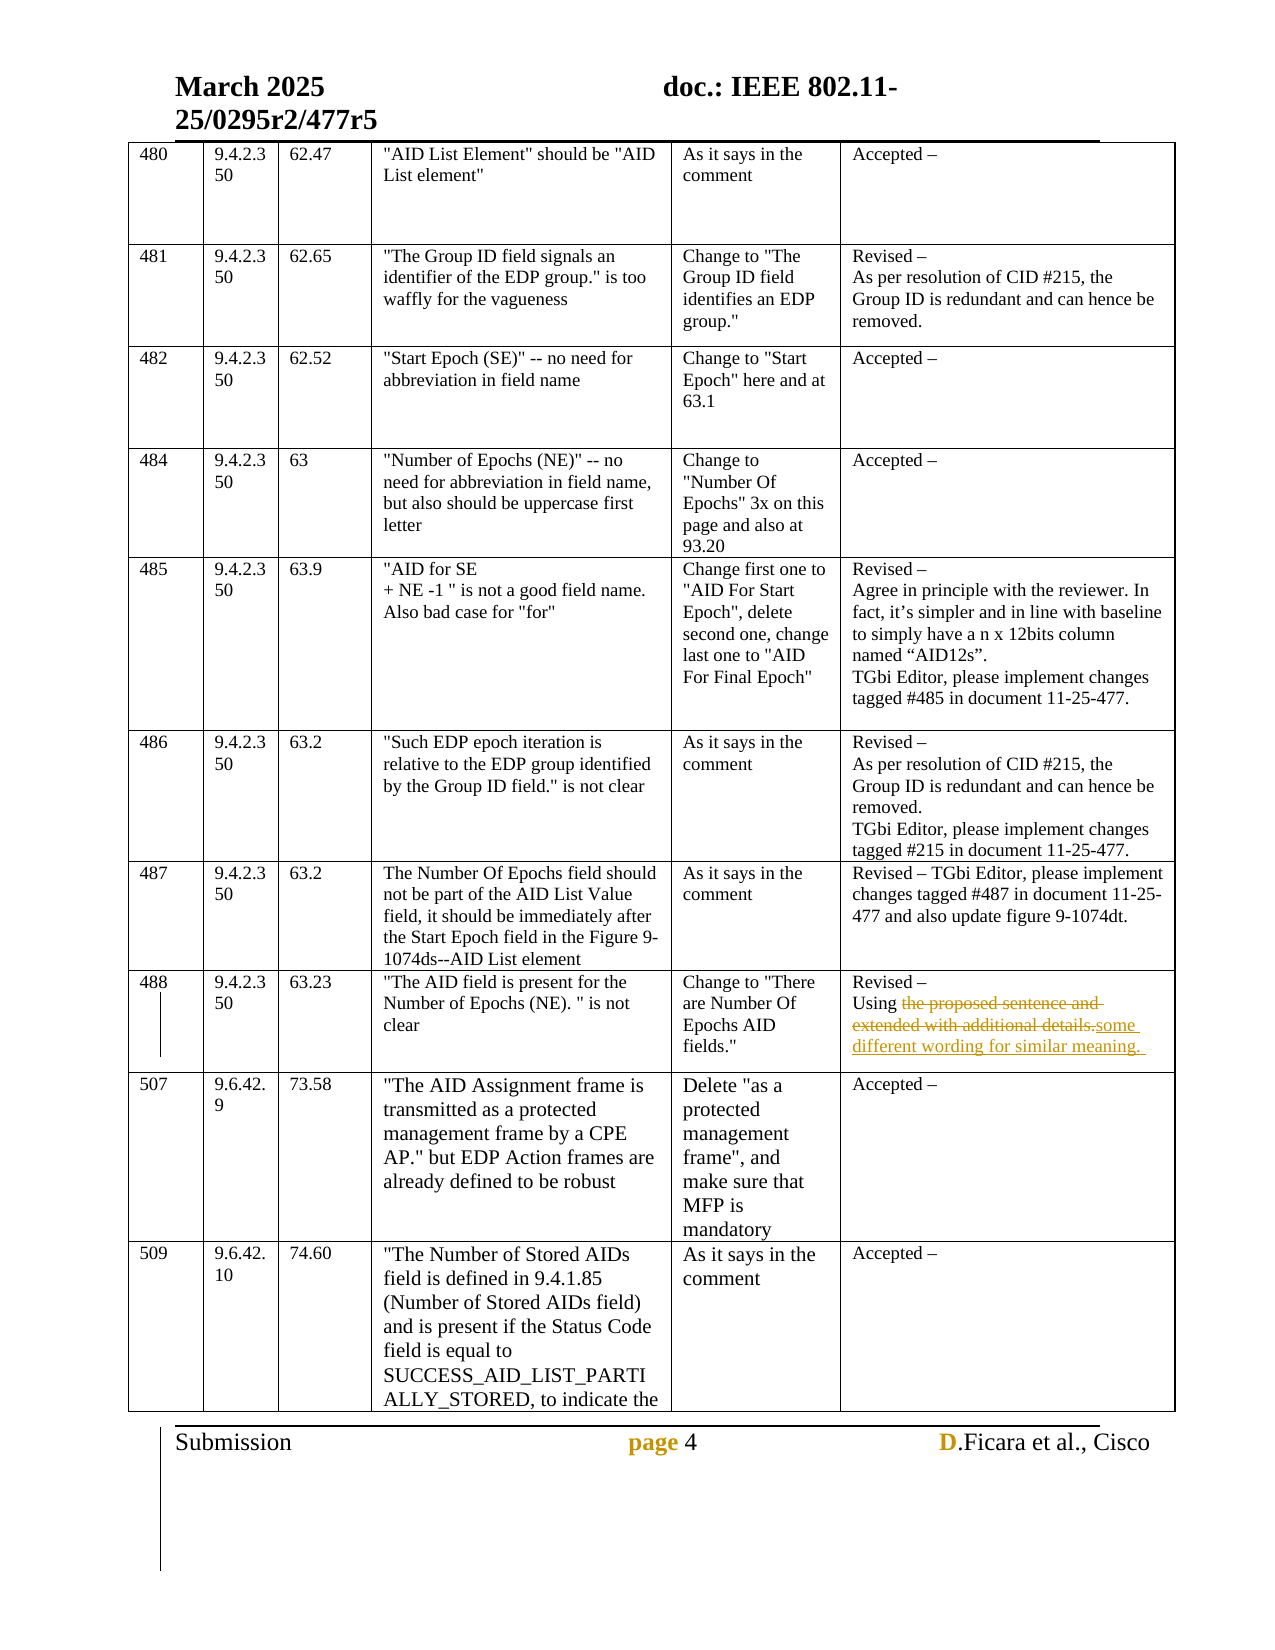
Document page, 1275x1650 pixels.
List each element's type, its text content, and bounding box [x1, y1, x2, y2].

table_cell "Start Epoch (SE)" -- no need for abbreviation in field name [372, 347, 671, 448]
table_cell 507 [129, 1073, 203, 1241]
table_cell 488 [129, 971, 203, 1072]
table_cell 9.4.2.350 [204, 245, 278, 346]
table_cell Revised – As per resolution of CID #215, the Group ID is redundant and can hence be removed. [841, 245, 1174, 346]
table_cell "Such EDP epoch iteration is relative to the EDP group identified by the Group ID field." is not clear [372, 731, 671, 861]
table_cell 9.4.2.350 [204, 347, 278, 448]
table_cell 9.6.42.9 [204, 1073, 278, 1241]
table_cell 62.52 [279, 347, 371, 448]
table_cell 63.9 [279, 558, 371, 730]
table_cell 74.60 [279, 1242, 371, 1411]
table_cell As it says in the comment [672, 862, 840, 969]
table_cell As it says in the comment [672, 143, 840, 244]
table_cell Change to "Number Of Epochs" 3x on this page and also at 93.20 [672, 449, 840, 557]
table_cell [372, 1242, 671, 1411]
table_cell Accepted – [841, 143, 1174, 244]
table_cell 481 [129, 245, 203, 346]
table_cell 73.58 [279, 1073, 371, 1241]
table_cell The Number Of Epochs field should not be part of the AID List Value field, it should be immediately after the Start Epoch field in the Figure 9-1074ds--AID List element [372, 862, 671, 969]
table_cell "AID for SE + NE -1 " is not a good field name. Also bad case for "for" [372, 558, 671, 730]
table_cell 63.2 [279, 731, 371, 861]
table_cell 486 [129, 731, 203, 861]
table_cell 487 [129, 862, 203, 969]
table_cell 9.4.2.350 [204, 862, 278, 969]
table_cell Change first one to "AID For Start Epoch", delete second one, change last one to "AID For Final Epoch" [672, 558, 840, 730]
table_cell 480 [129, 143, 203, 244]
table_cell 482 [129, 347, 203, 448]
table_cell 485 [129, 558, 203, 730]
table_cell 9.4.2.350 [204, 558, 278, 730]
table_cell Accepted – [841, 1242, 1174, 1411]
table_cell Revised – Agree in principle with the reviewer. In fact, it’s simpler and in line with baseline to simply have a n x 12bits column named “AID12s”. TGbi Editor, please implement changes tagged #485 in document 11-25-477. [841, 558, 1174, 730]
table_cell Revised – TGbi Editor, please implement changes tagged #487 in document 11-25-477 and also update figure 9-1074dt. [841, 862, 1174, 969]
table_cell Accepted – [841, 1073, 1174, 1241]
table_cell Delete "as a protected management frame", and make sure that MFP is mandatory [672, 1073, 840, 1241]
table_cell Change to "Start Epoch" here and at 63.1 [672, 347, 840, 448]
table_cell 63 [279, 449, 371, 557]
table_cell "The AID field is present for the Number of Epochs (NE). " is not clear [372, 971, 671, 1072]
table_cell 63.2 [279, 862, 371, 969]
table_cell 484 [129, 449, 203, 557]
table_cell "Number of Epochs (NE)" -- no need for abbreviation in field name, but also should be uppercase first letter [372, 449, 671, 557]
table_cell Revised – As per resolution of CID #215, the Group ID is redundant and can hence be removed. TGbi Editor, please implement changes tagged #215 in document 11-25-477. [841, 731, 1174, 861]
table_cell 9.6.42.10 [204, 1242, 278, 1411]
table_cell Change to "There are Number Of Epochs AID fields." [672, 971, 840, 1072]
table_cell Accepted – [841, 449, 1174, 557]
table_cell Revised – Using [841, 971, 1174, 1072]
table_cell "The AID Assignment frame is transmitted as a protected management frame by a CPE AP." but EDP Action frames are already defined to be robust [372, 1073, 671, 1241]
table_cell 509 [129, 1242, 203, 1411]
table_cell 62.65 [279, 245, 371, 346]
table_cell "AID List Element" should be "AID List element" [372, 143, 671, 244]
table_cell 9.4.2.350 [204, 971, 278, 1072]
table_cell 63.23 [279, 971, 371, 1072]
table_cell 9.4.2.350 [204, 449, 278, 557]
table_cell 62.47 [279, 143, 371, 244]
table_cell Change to "The Group ID field identifies an EDP group." [672, 245, 840, 346]
table_cell As it says in the comment [672, 731, 840, 861]
table_cell "The Group ID field signals an identifier of the EDP group." is too waffly for the vagueness [372, 245, 671, 346]
table_cell 9.4.2.350 [204, 143, 278, 244]
table_cell 9.4.2.350 [204, 731, 278, 861]
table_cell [672, 1242, 840, 1411]
table_cell Accepted – [841, 347, 1174, 448]
